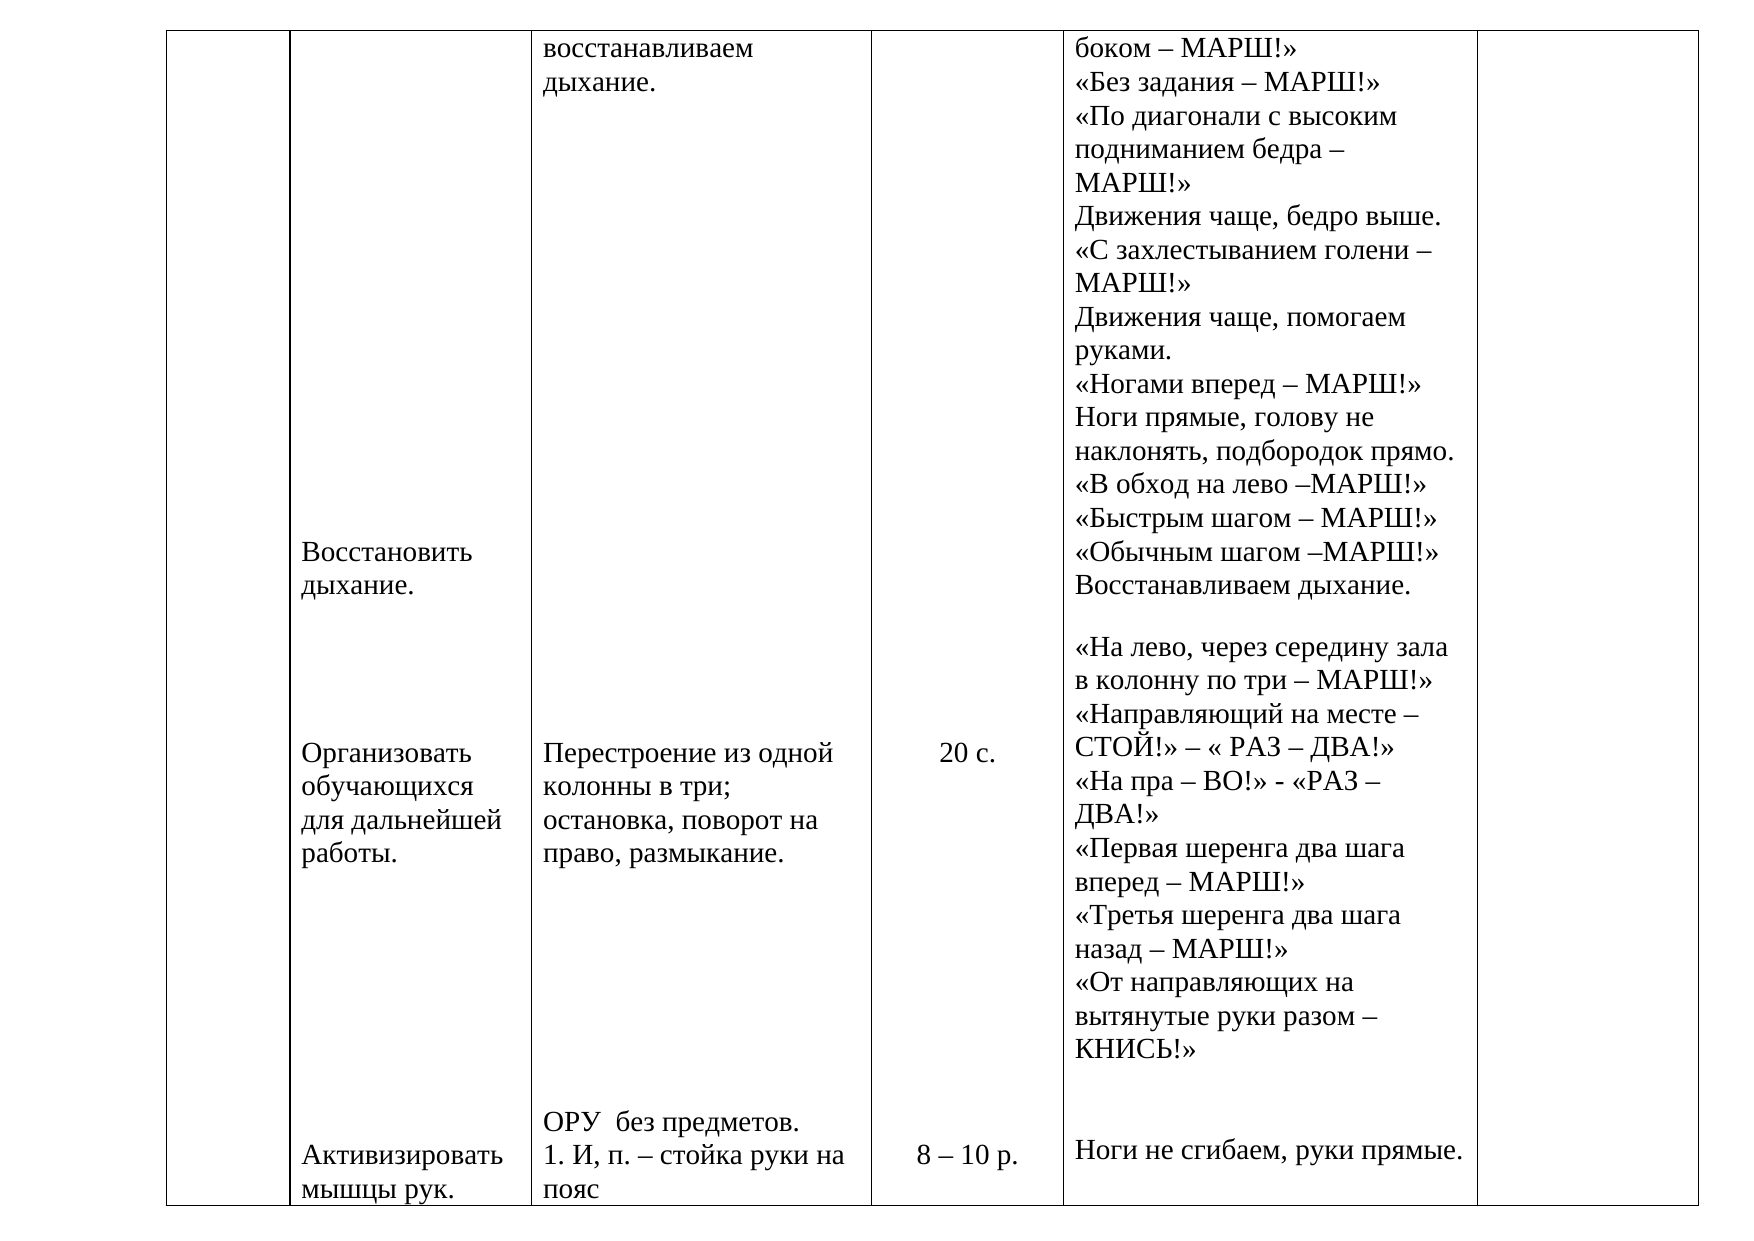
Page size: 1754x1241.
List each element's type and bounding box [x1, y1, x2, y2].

table_cell [1064, 31, 1477, 1204]
table_cell [167, 31, 289, 1204]
table_cell [291, 31, 531, 1204]
table_cell [532, 31, 871, 1204]
table_cell [1478, 31, 1698, 1204]
table_cell [872, 31, 1063, 1204]
